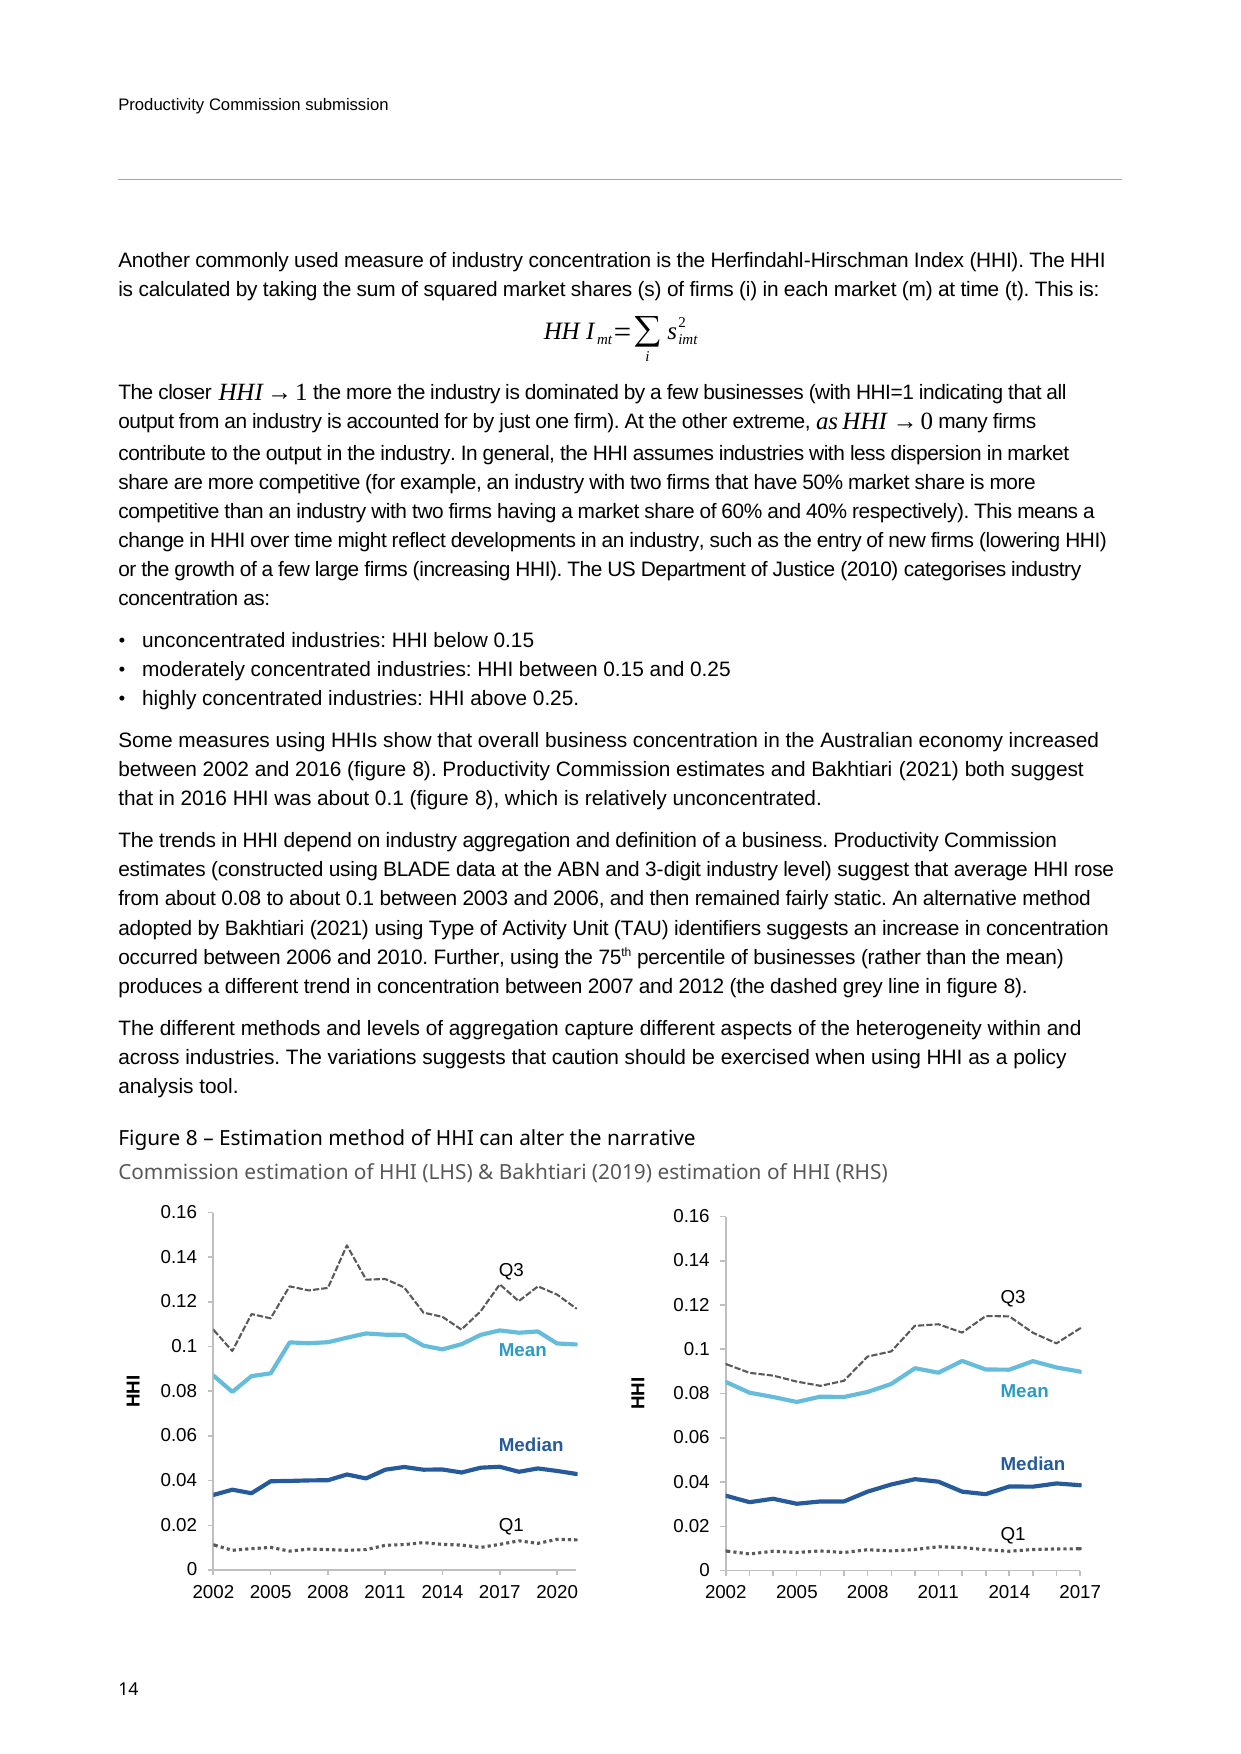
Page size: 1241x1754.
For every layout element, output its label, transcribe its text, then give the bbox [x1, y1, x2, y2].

subtitle Commission estimation of HHI (LHS) & Bakhtiari (2019) estimation of HHI (RHS) [118, 1156, 1122, 1185]
list highly concentrated industries: HHI above 0.25. [118, 681, 1122, 710]
table_header [618, 1189, 1122, 1614]
list unconcentrated industries: HHI below 0.15 [118, 623, 1122, 652]
table_header [118, 1189, 618, 1614]
subtitle Figure 8 – Estimation method of HHI can alter the narrative [118, 1123, 1122, 1152]
text The closer the more the industry is dominated by a few businesses (with HHI=1 indicating that all output from an industry is accounted for by just one firm). At the other extreme, many firms contribute to the output in the industry. In general, the HHI assumes industries with less dispersion in market share are more competitive (for example, an industry with two firms that have 50% market share is more competitive than an industry with two firms having a market share of 60% and 40% respectively). This means a change in HHI over time might reflect developments in an industry, such as the entry of new firms (lowering HHI) or the growth of a few large firms (increasing HHI). The US Department of Justice (2010) categorises industry concentration as: [118, 377, 1122, 610]
text Another commonly used measure of industry concentration is the Herfindahl-Hirschman Index (HHI). The HHI is calculated by taking the sum of squared market shares (s) of firms (i) in each market (m) at time (t). This is: [118, 242, 1122, 301]
text The trends in HHI depend on industry aggregation and definition of a business. Productivity Commission estimates (constructed using BLADE data at the ABN and 3-digit industry level) suggest that average HHI rose from about 0.08 to about 0.1 between 2003 and 2006, and then remained fairly static. An alternative method adopted by Bakhtiari (2021) using Type of Activity Unit (TAU) identifiers suggests an increase in concentration occurred between 2006 and 2010. Further, using the 75th percentile of businesses (rather than the mean) produces a different trend in concentration between 2007 and 2012 (the dashed grey line in figure 8). [118, 823, 1122, 998]
list moderately concentrated industries: HHI between 0.15 and 0.25 [118, 652, 1122, 681]
text The different methods and levels of aggregation capture different aspects of the heterogeneity within and across industries. The variations suggests that caution should be exercised when using HHI as a policy analysis tool. [118, 1010, 1122, 1098]
text Some measures using HHIs show that overall business concentration in the Australian economy increased between 2002 and 2016 (figure 8). Productivity Commission estimates and Bakhtiari (2021) both suggest that in 2016 HHI was about 0.1 (figure 8), which is relatively unconcentrated. [118, 723, 1122, 810]
